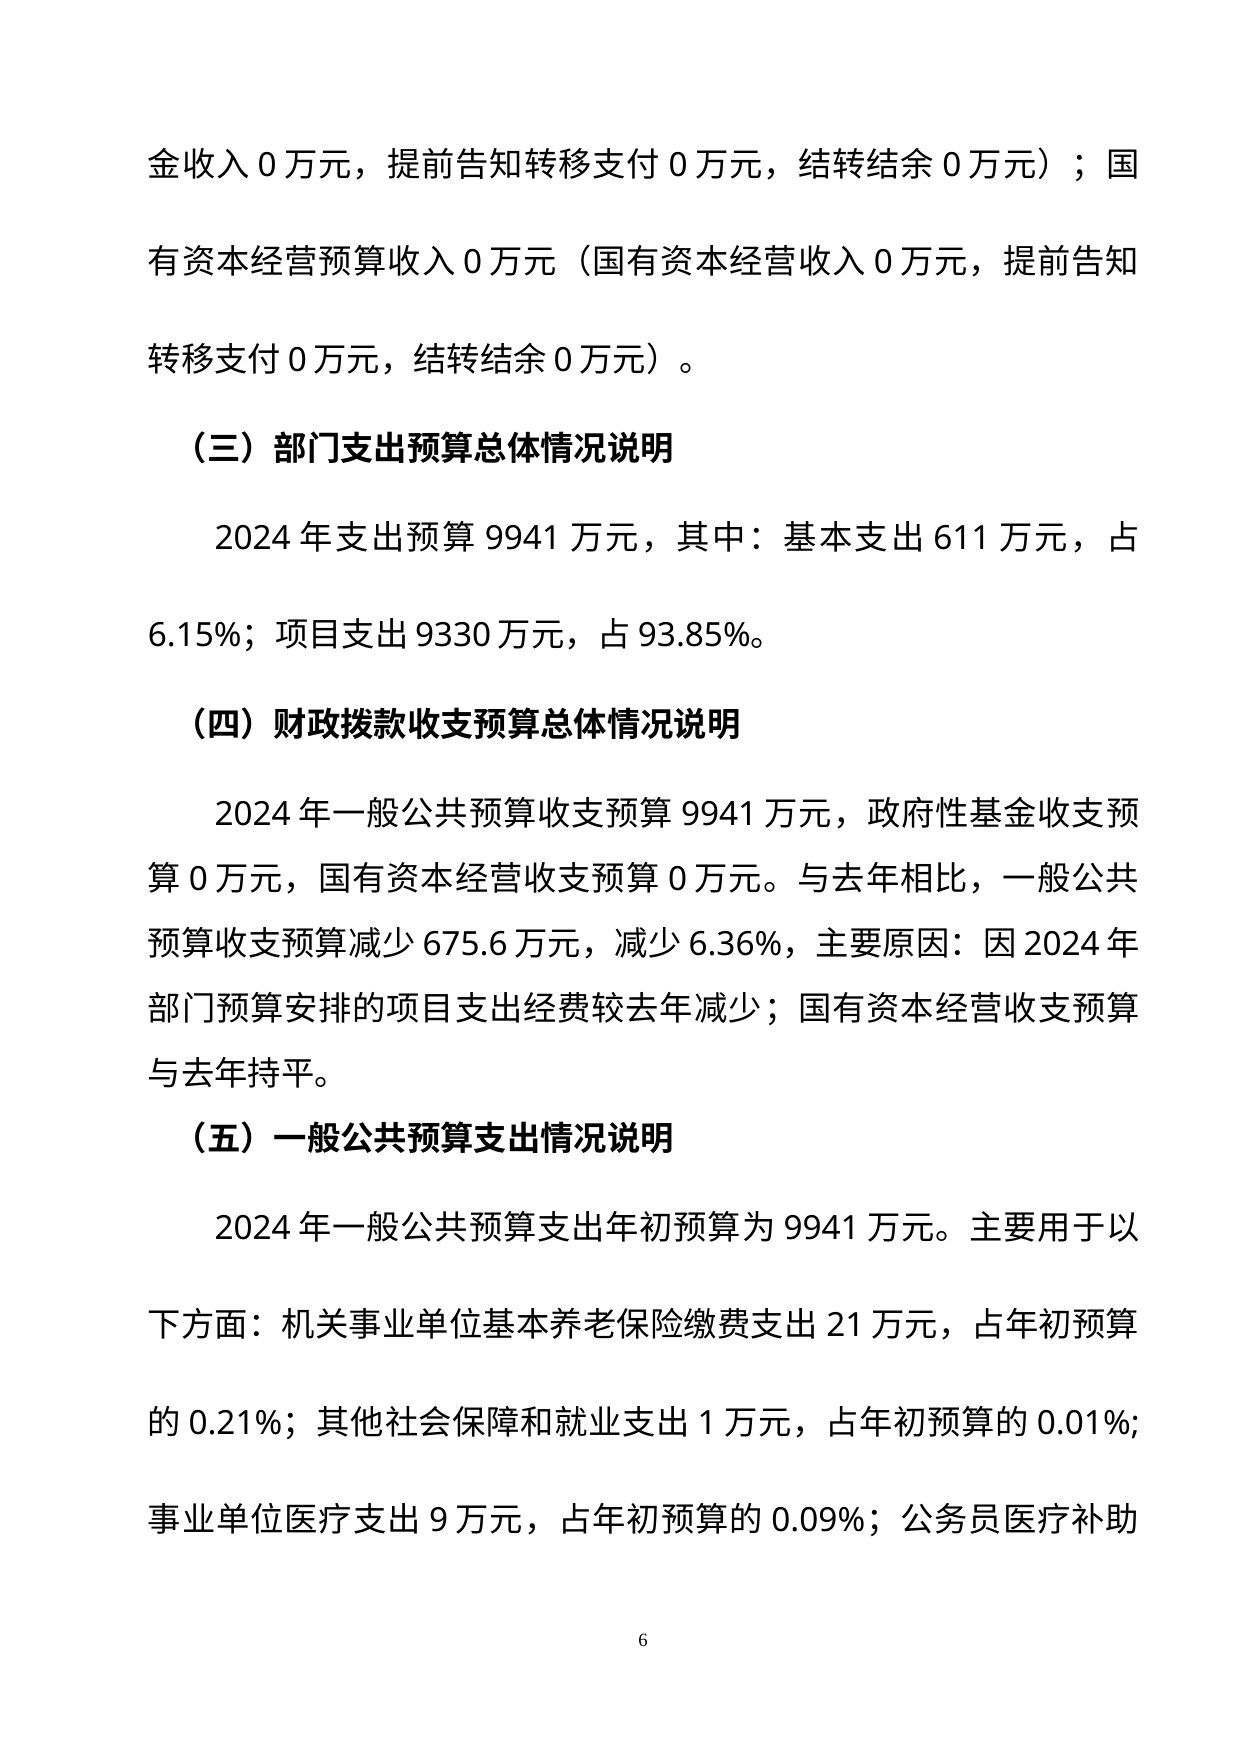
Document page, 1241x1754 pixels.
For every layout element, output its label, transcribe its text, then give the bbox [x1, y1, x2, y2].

text 2024年支出预算9941万元，其中：基本支出611万元，占6.15%；项目支出9330万元，占93.85%。 [148, 502, 1140, 665]
text （四）财政拨款收支预算总体情况说明 [148, 689, 1140, 754]
text （三）部门支出预算总体情况说明 [148, 413, 1140, 478]
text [148, 1192, 1140, 1550]
text 2024年一般公共预算收支预算9941万元，政府性基金收支预算0万元，国有资本经营收支预算0万元。与去年相比，一般公共预算收支预算减少675.6万元，减少6.36%，主要原因：因2024年部门预算安排的项目支出经费较去年减少；国有资本经营收支预算与去年持平。 [148, 778, 1140, 1103]
text （五）一般公共预算支出情况说明 [148, 1103, 1140, 1168]
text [148, 129, 1140, 389]
